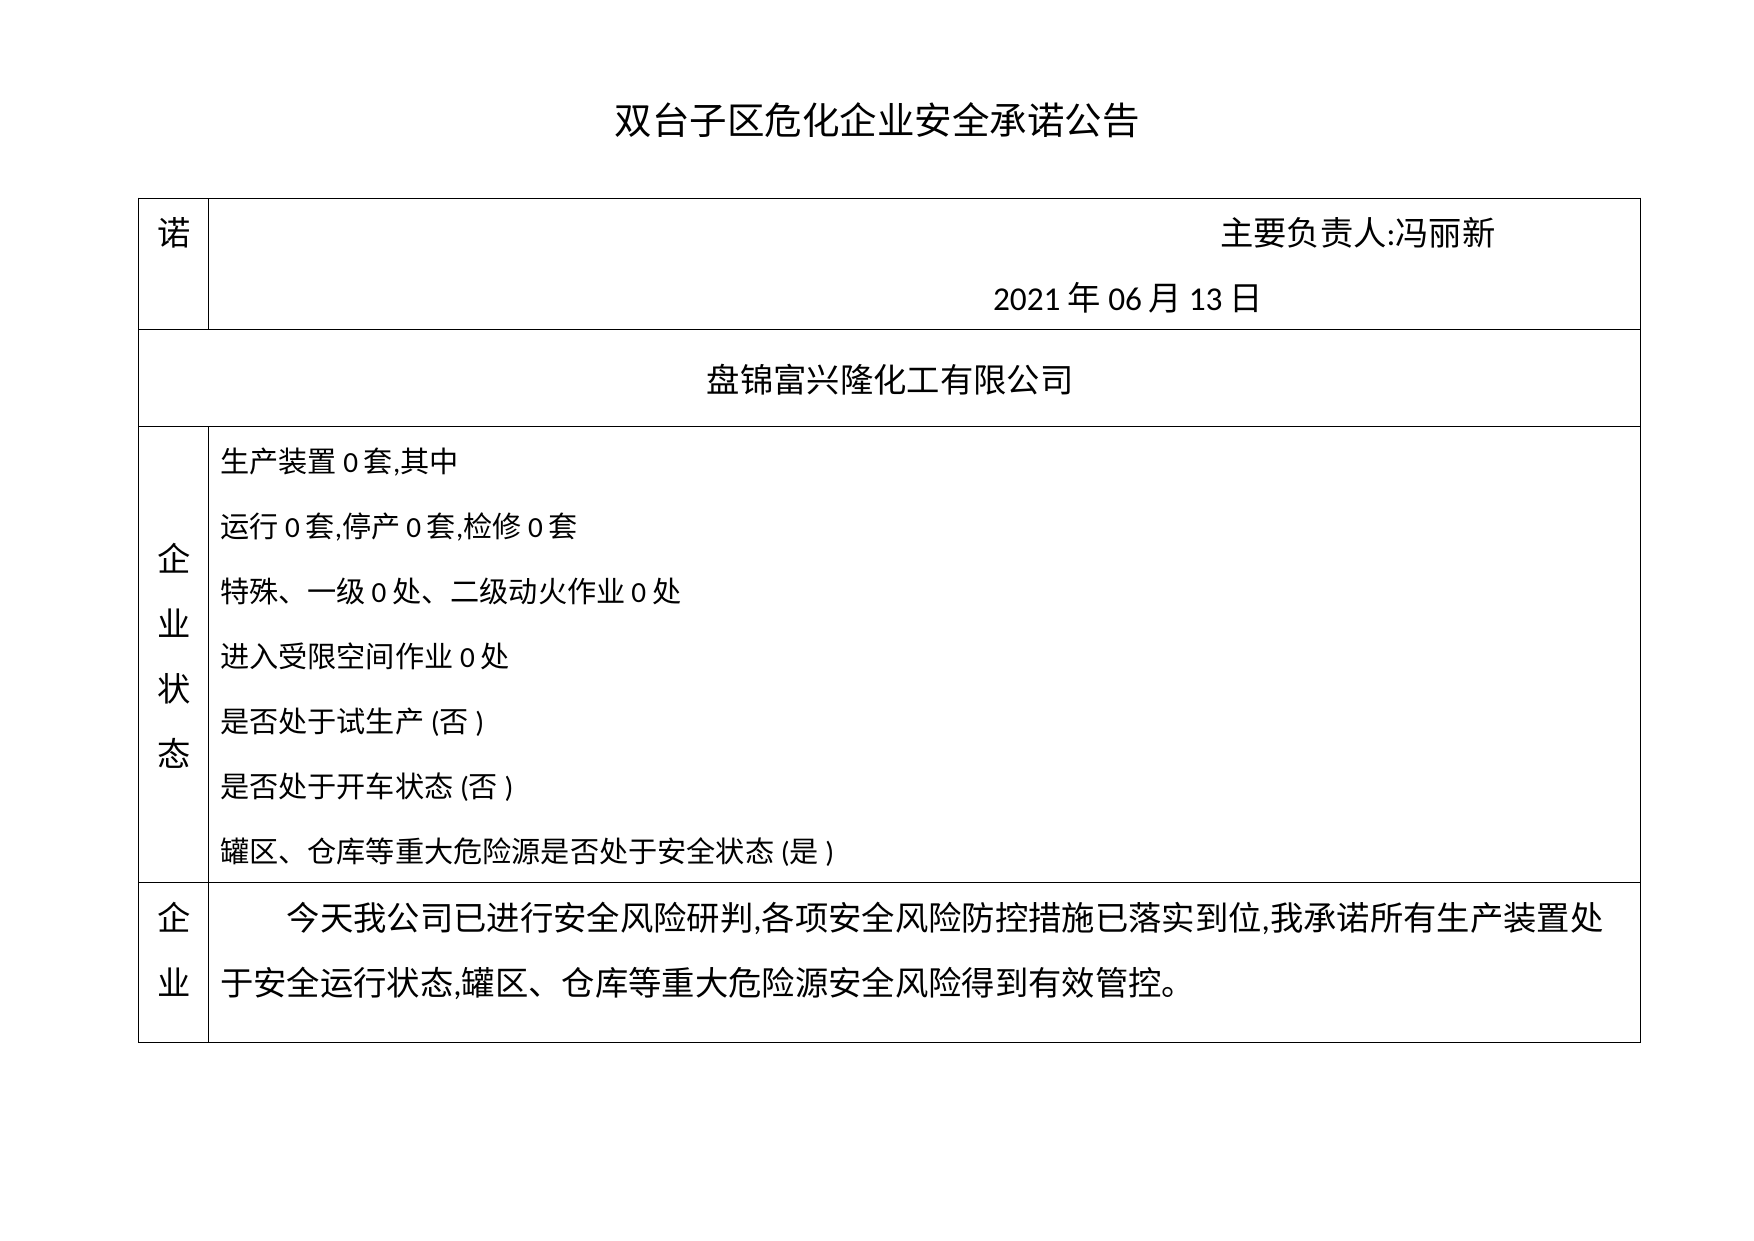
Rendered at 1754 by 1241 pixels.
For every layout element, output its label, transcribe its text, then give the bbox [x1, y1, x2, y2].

table_cell 企业状态 [139, 427, 208, 882]
table_cell 盘锦富兴隆化工有限公司 [139, 330, 1640, 426]
table_cell 企业承诺 [139, 883, 208, 1042]
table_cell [209, 199, 1640, 329]
table_cell 生产装置 0套,其中 运行 0套,停产0套,检修 0套 特殊、一级0处、二级动火作业0处 进入受限空间作业 0处 是否处于试生产 (否 ) 是否处于开车状态 (否 ) 罐区、仓库等重大危险源是否处于安全状态 (是 ) [209, 427, 1640, 882]
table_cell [209, 883, 1640, 1042]
table_cell 企业承诺 [139, 199, 208, 329]
